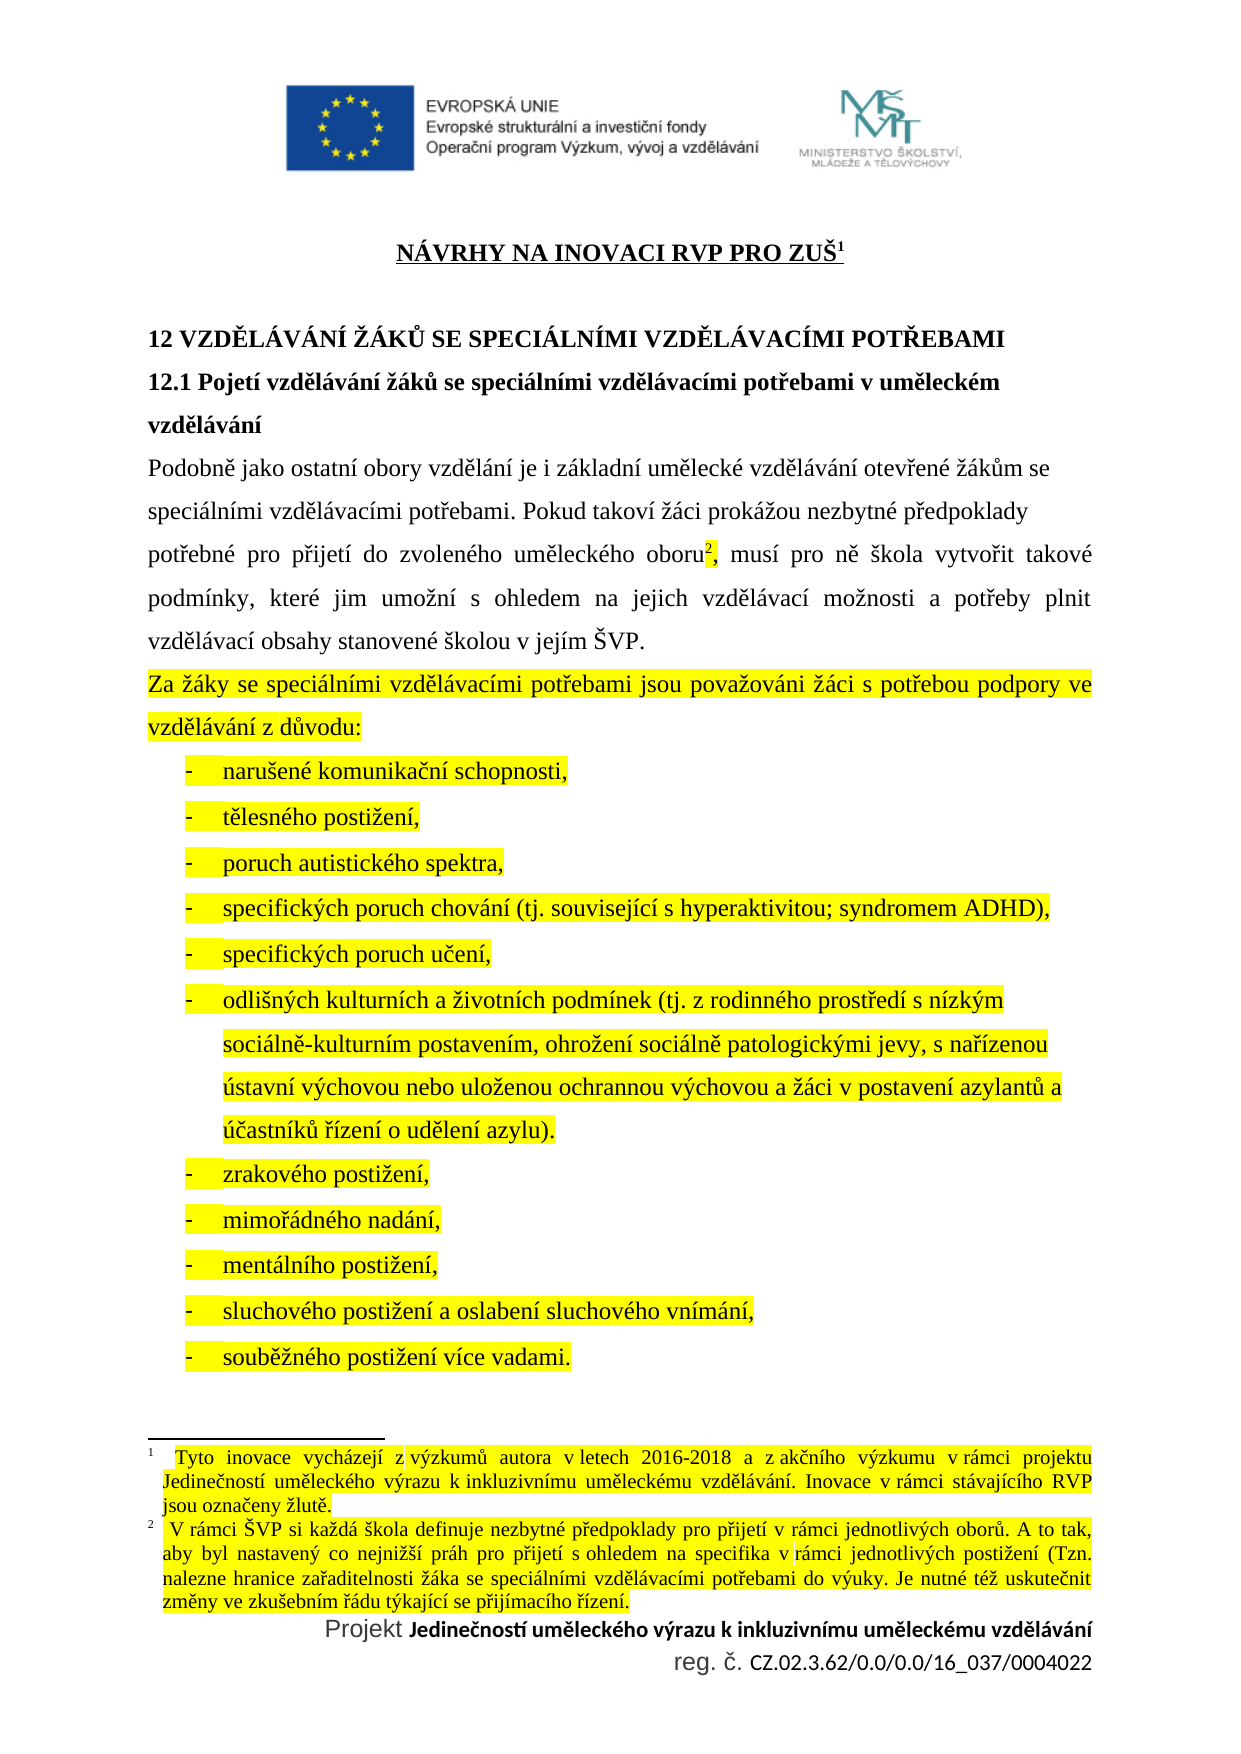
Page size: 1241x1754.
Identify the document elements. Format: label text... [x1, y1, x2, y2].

text 12.1 Pojetí vzdělávání žáků se speciálními vzdělávacími potřebami v uměleckém [148, 367, 1092, 396]
list mimořádného nadání, [223, 1204, 1092, 1234]
list specifických poruch chování (tj. související s hyperaktivitou; syndromem ADHD), [185, 892, 1092, 923]
list sluchového postižení a oslabení sluchového vnímání, [223, 1295, 1092, 1326]
text 12 VZDĚLÁVÁNÍ ŽÁKŮ SE SPECIÁLNÍMI VZDĚLÁVACÍMI POTŘEBAMI [148, 324, 1092, 353]
list narušené komunikační schopnosti, [223, 755, 1092, 786]
list souběžného postižení více vadami. [223, 1341, 1092, 1372]
text vzdělávání [148, 410, 1092, 439]
text Za žáky se speciálními vzdělávacími potřebami jsou považováni žáci s potřebou podpory ve vzdělávání z důvodu: [148, 698, 1092, 741]
text NÁVRHY NA INOVACI RVP PRO ZUŠ [148, 238, 1092, 266]
text potřebné pro přijetí do zvoleného uměleckého oboru, musí pro ně škola vytvořit takové podmínky, které jim umožní s ohledem na jejich vzdělávací možnosti a potřeby plnit vzdělávací obsahy stanovené školou v jejím ŠVP. [148, 539, 1092, 654]
list specifických poruch učení, [223, 938, 1092, 969]
text speciálními vzdělávacími potřebami. Pokud takoví žáci prokážou nezbytné předpoklady [148, 496, 1092, 525]
text Podobně jako ostatní obory vzdělání je i základní umělecké vzdělávání otevřené žákům se [148, 453, 1092, 482]
list poruch autistického spektra, [223, 847, 1092, 877]
list zrakového postižení, [223, 1158, 1092, 1189]
list odlišných kulturních a životních podmínek (tj. z rodinného prostředí s nízkým sociálně-kulturním postavením, ohrožení sociálně patologickými jevy, s nařízenou ústavní výchovou nebo uloženou ochrannou výchovou a žáci v postavení azylantů a účastníků řízení o udělení azylu). [185, 984, 1092, 1144]
list tělesného postižení, [223, 801, 1092, 831]
picture [242, 44, 999, 213]
list mentálního postižení, [185, 1249, 1092, 1280]
